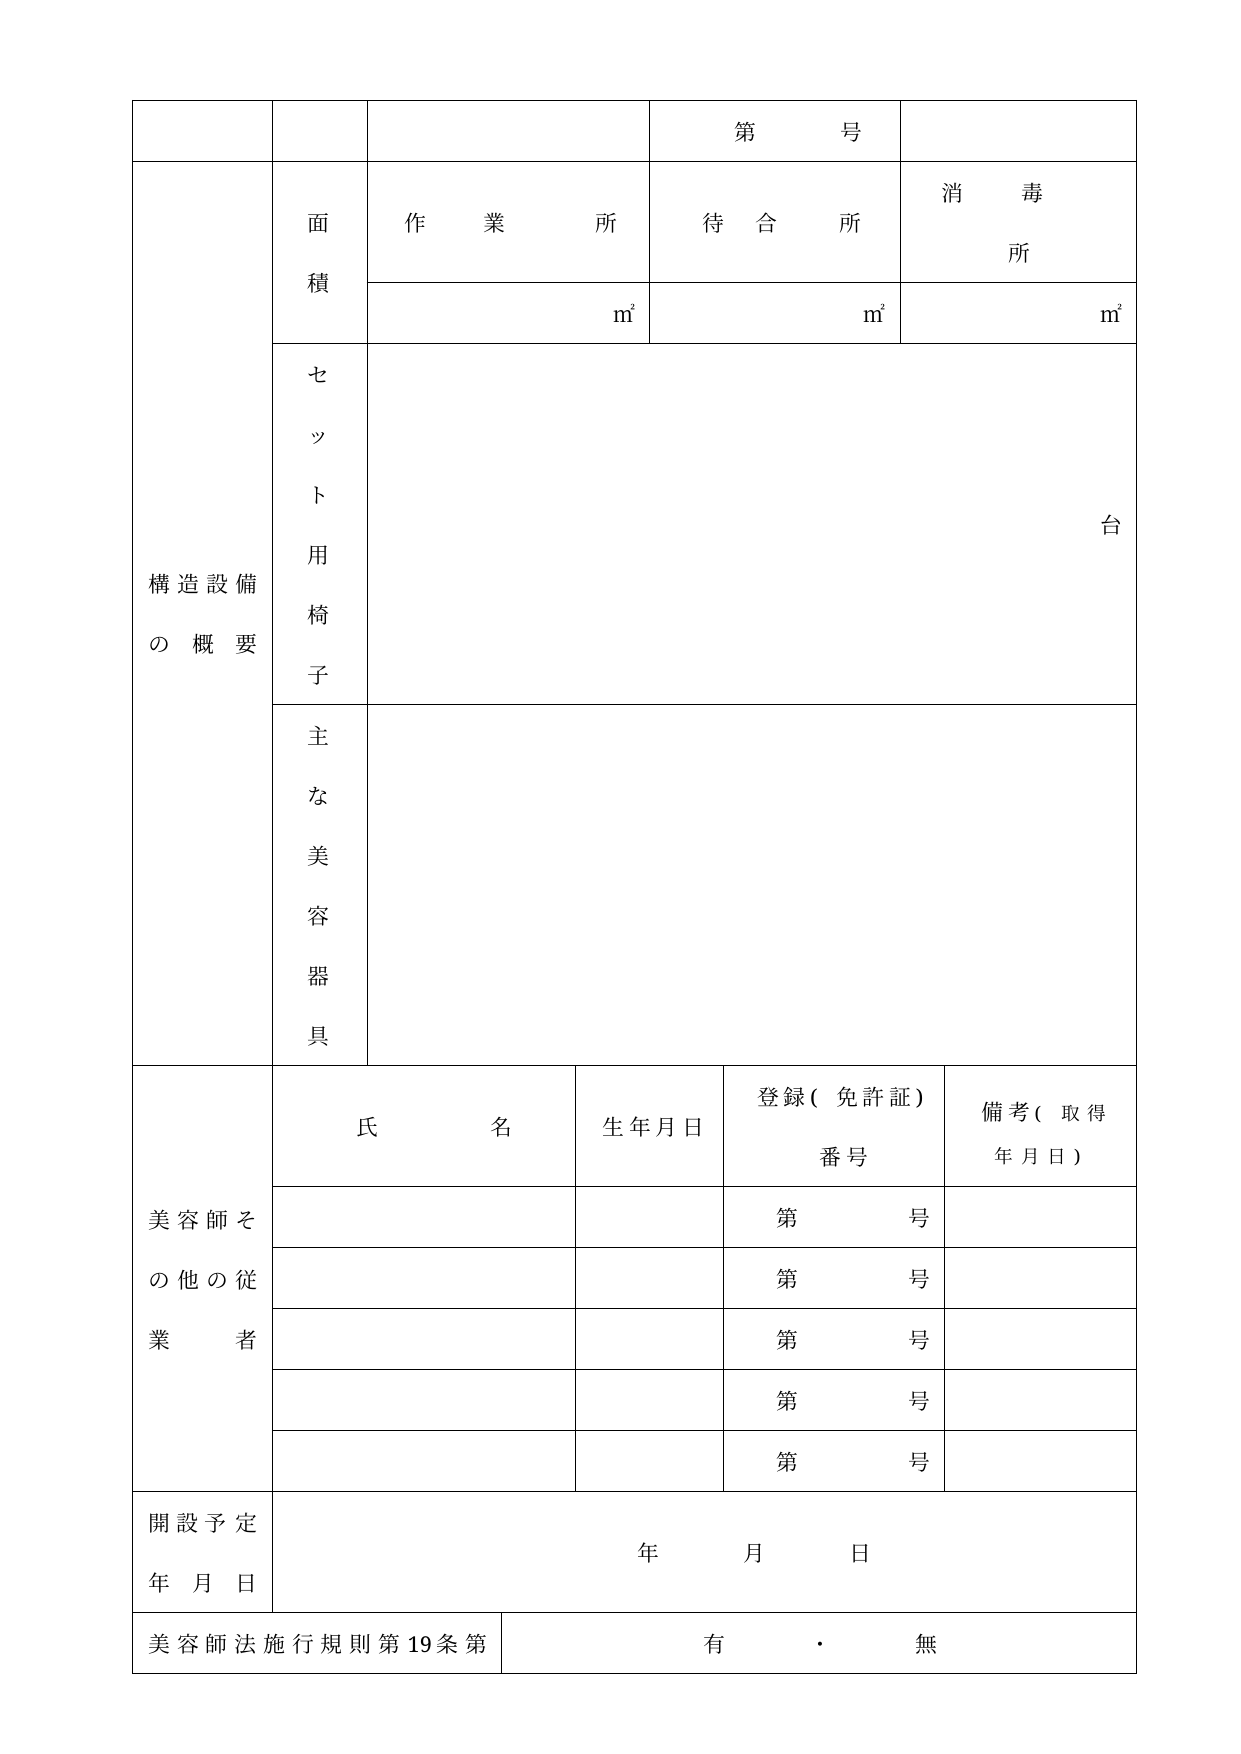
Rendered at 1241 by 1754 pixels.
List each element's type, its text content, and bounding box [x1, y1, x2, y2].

table_cell 年 月 日 [273, 1492, 1136, 1612]
table_cell [945, 1187, 1136, 1247]
table_cell 氏名 [273, 1066, 575, 1186]
table_cell [368, 705, 1136, 1065]
table_cell 開設予定年月日 [133, 1492, 272, 1612]
table_cell ㎡ [650, 283, 900, 343]
table_cell [273, 1187, 575, 1247]
table_cell [576, 1187, 723, 1247]
table_cell セット用椅子 [273, 344, 367, 704]
table_cell [273, 1431, 575, 1491]
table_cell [133, 1613, 501, 1673]
table_cell [576, 1309, 723, 1369]
table_cell [945, 1370, 1136, 1430]
table_cell 第 号 [724, 1431, 944, 1491]
table_cell 作業所 [368, 162, 649, 282]
table_cell [576, 1431, 723, 1491]
table_cell [576, 1248, 723, 1308]
table_cell [945, 1248, 1136, 1308]
table_cell 待合所 [650, 162, 900, 282]
table_cell 第 号 [724, 1248, 944, 1308]
table_cell 第 号 [650, 101, 900, 161]
table_cell 第 号 [724, 1187, 944, 1247]
table_cell [273, 1370, 575, 1430]
table_cell [945, 1309, 1136, 1369]
table_cell 第 号 [724, 1309, 944, 1369]
table_cell 台 [368, 344, 1136, 704]
table_cell [273, 1309, 575, 1369]
table_cell 生年月日 [576, 1066, 723, 1186]
table_cell 第 号 [724, 1370, 944, 1430]
table_cell 登録(免許証)番号 [724, 1066, 944, 1186]
table_cell [576, 1370, 723, 1430]
table_cell [368, 101, 649, 161]
table_cell 美容師その他の従業者 [133, 1066, 272, 1491]
table_cell 構造設備の概要 [133, 162, 272, 1065]
table_cell 消毒所 [901, 162, 1136, 282]
table_cell [273, 1248, 575, 1308]
table_cell 面積 [273, 162, 367, 343]
table_cell 主な美容器具 [273, 705, 367, 1065]
table_cell [901, 101, 1136, 161]
table_cell 有 ・ 無 [502, 1613, 1136, 1673]
table_cell 備考(取得年月日) [945, 1066, 1136, 1186]
table_cell 住所 [273, 101, 367, 161]
table_cell ㎡ [901, 283, 1136, 343]
table_cell [945, 1431, 1136, 1491]
table_cell ㎡ [368, 283, 649, 343]
